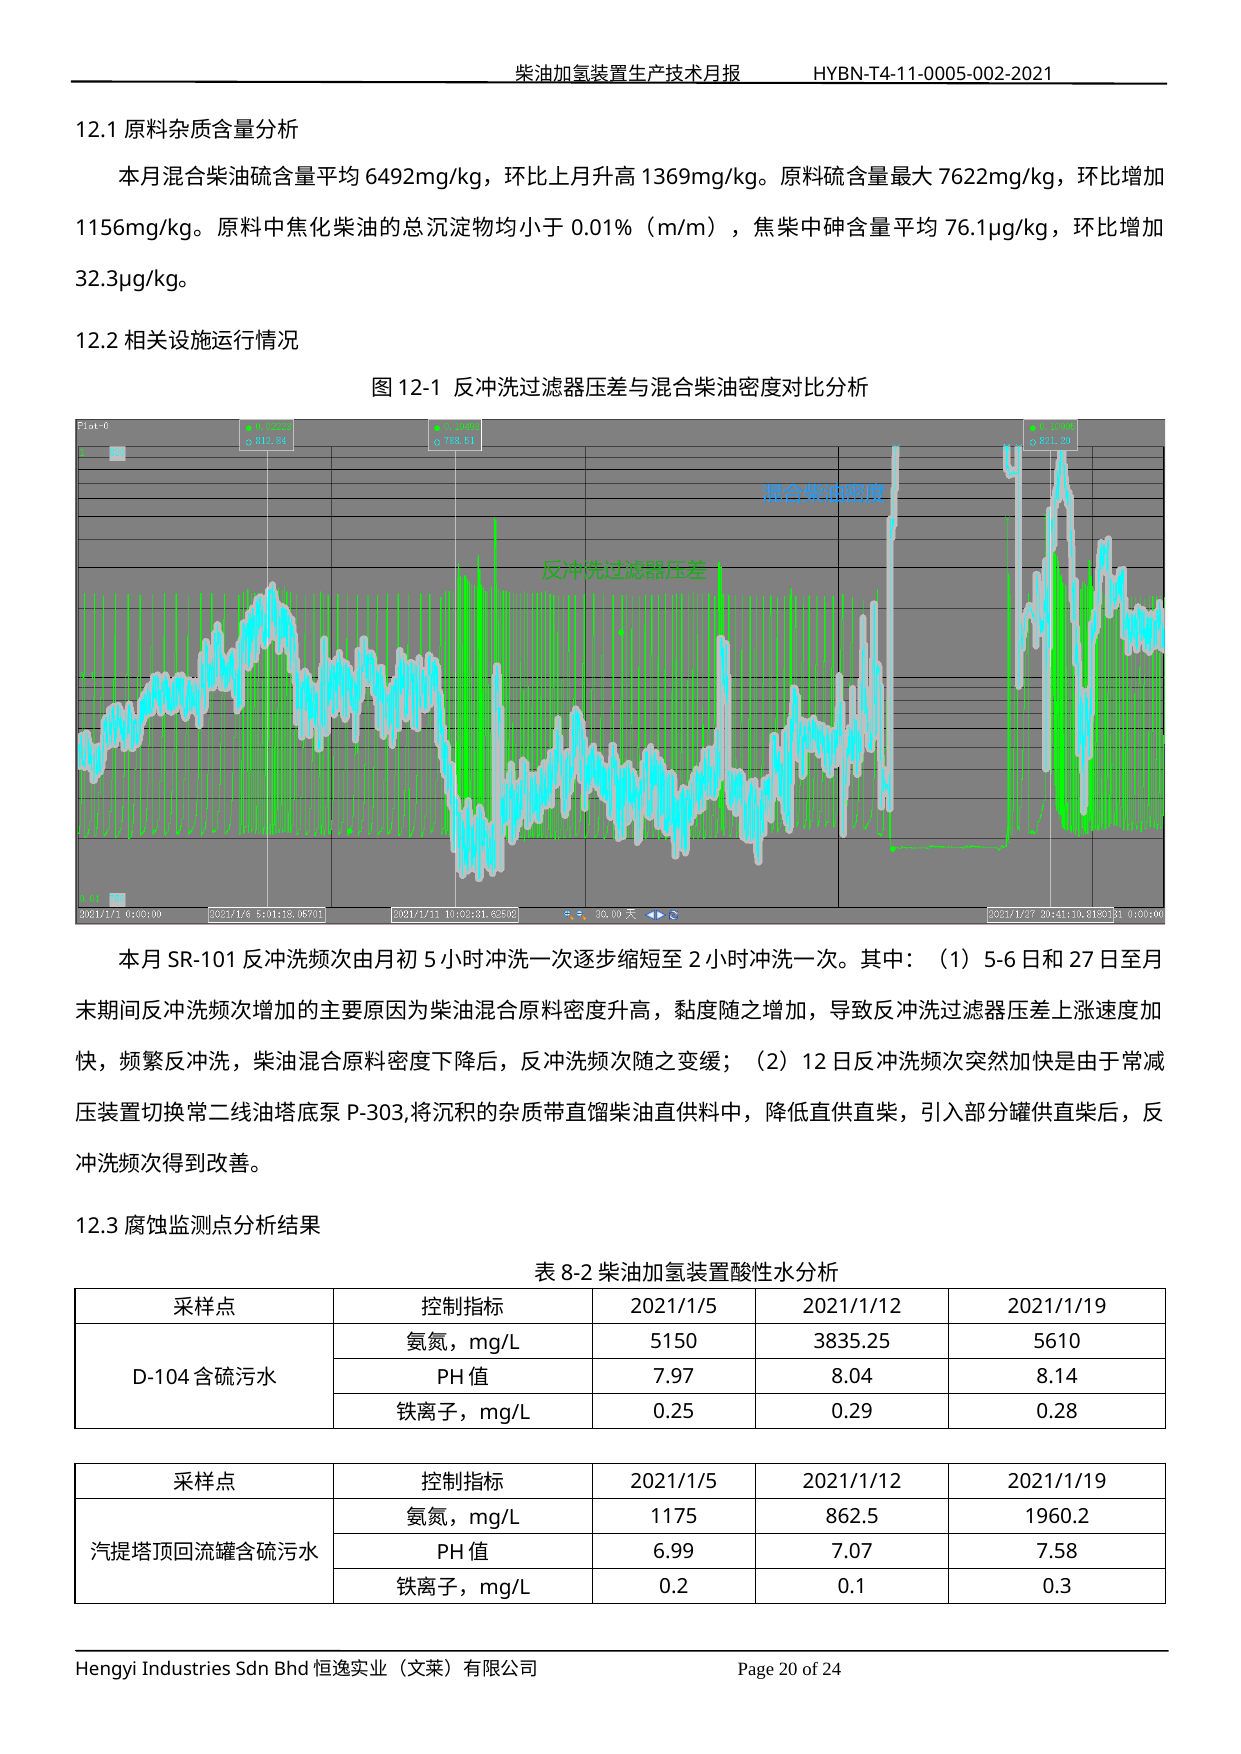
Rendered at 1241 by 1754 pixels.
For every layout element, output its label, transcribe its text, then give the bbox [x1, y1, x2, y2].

table_cell 0.28 [949, 1394, 1165, 1427]
text 图12-1 反冲洗过滤器压差与混合柴油密度对比分析 [75, 368, 1165, 402]
table_header 2021/1/5 [593, 1289, 755, 1322]
table_cell D-104含硫污水 [76, 1324, 333, 1427]
table_cell 5150 [593, 1324, 755, 1357]
table_cell 0.3 [949, 1569, 1165, 1602]
table_cell 3835.25 [756, 1324, 948, 1357]
table_cell 0.25 [593, 1394, 755, 1427]
text 本月SR-101反冲洗频次由月初5小时冲洗一次逐步缩短至2小时冲洗一次。其中：（1）5-6日和27日至月末期间反冲洗频次增加的主要原因为柴油混合原料密度升高，黏度随之增加，导致反冲洗过滤器压差上涨速度加快，频繁反冲洗，柴油混合原料密度下降后，反冲洗频次随之变缓；（2）12日反冲洗频次突然加快是由于常减压装置切换常二线油塔底泵P-303,将沉积的杂质带直馏柴油直供料中，降低直供直柴，引入部分罐供直柴后，反冲洗频次得到改善。 [75, 941, 1165, 1179]
table_cell 汽提塔顶回流罐含硫污水 [76, 1499, 333, 1602]
table_cell 0.1 [756, 1569, 948, 1602]
table_cell 7.58 [949, 1534, 1165, 1567]
table_cell 8.14 [949, 1359, 1165, 1392]
table_cell 5610 [949, 1324, 1165, 1357]
table_header 采样点 [76, 1464, 333, 1497]
table_header 2021/1/12 [756, 1464, 948, 1497]
table_header 2021/1/19 [949, 1464, 1165, 1497]
text 本月混合柴油硫含量平均6492mg/kg，环比上月升高1369mg/kg。原料硫含量最大7622mg/kg，环比增加1156mg/kg。原料中焦化柴油的总沉淀物均小于0.01%（m/m），焦柴中砷含量平均76.1μg/kg，环比增加32.3μg/kg。 [75, 158, 1165, 294]
subtitle 12.2 相关设施运行情况 [75, 322, 1165, 356]
table_cell 8.04 [756, 1359, 948, 1392]
table_cell 铁离子，mg/L [334, 1394, 592, 1427]
table_cell 铁离子，mg/L [334, 1569, 592, 1602]
table_cell 7.97 [593, 1359, 755, 1392]
table_cell 6.99 [593, 1534, 755, 1567]
table_cell 862.5 [756, 1499, 948, 1532]
table_cell 0.2 [593, 1569, 755, 1602]
subtitle 12.1 原料杂质含量分析 [75, 111, 1165, 145]
table_cell 氨氮，mg/L [334, 1324, 592, 1357]
table_cell 0.29 [756, 1394, 948, 1427]
picture [75, 419, 1166, 925]
table_header 2021/1/5 [593, 1464, 755, 1497]
table_cell PH值 [334, 1359, 592, 1392]
table_header 采样点 [76, 1289, 333, 1322]
table_cell 1960.2 [949, 1499, 1165, 1532]
table_header 控制指标 [334, 1464, 592, 1497]
table_header 2021/1/19 [949, 1289, 1165, 1322]
table_cell 7.07 [756, 1534, 948, 1567]
table_cell 1175 [593, 1499, 755, 1532]
table_header 2021/1/12 [756, 1289, 948, 1322]
table_header 控制指标 [334, 1289, 592, 1322]
text 表8-2 柴油加氢装置酸性水分析 [75, 1253, 1165, 1287]
subtitle 12.3 腐蚀监测点分析结果 [75, 1207, 1165, 1241]
table_cell 氨氮，mg/L [334, 1499, 592, 1532]
table_cell PH值 [334, 1534, 592, 1567]
